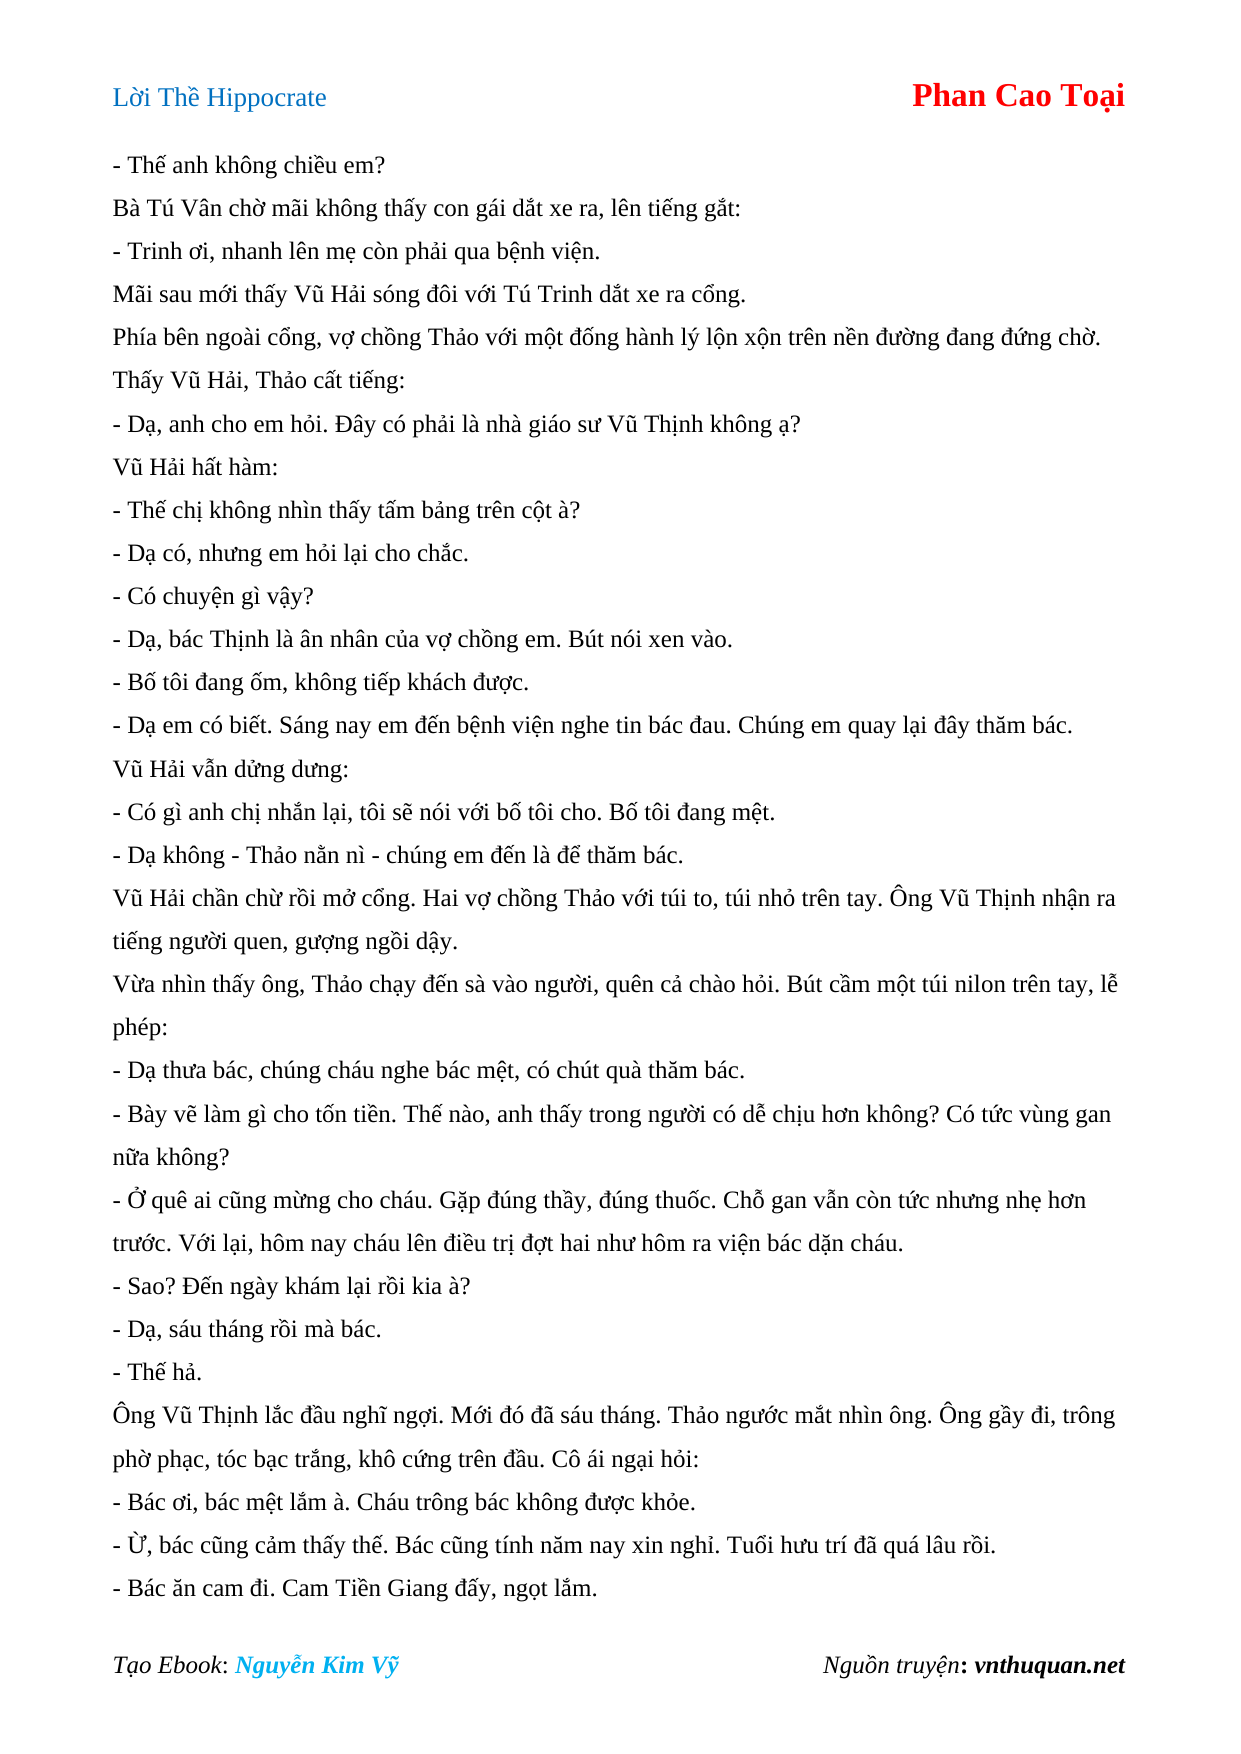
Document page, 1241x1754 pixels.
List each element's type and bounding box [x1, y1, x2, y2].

text [112, 150, 1128, 1602]
